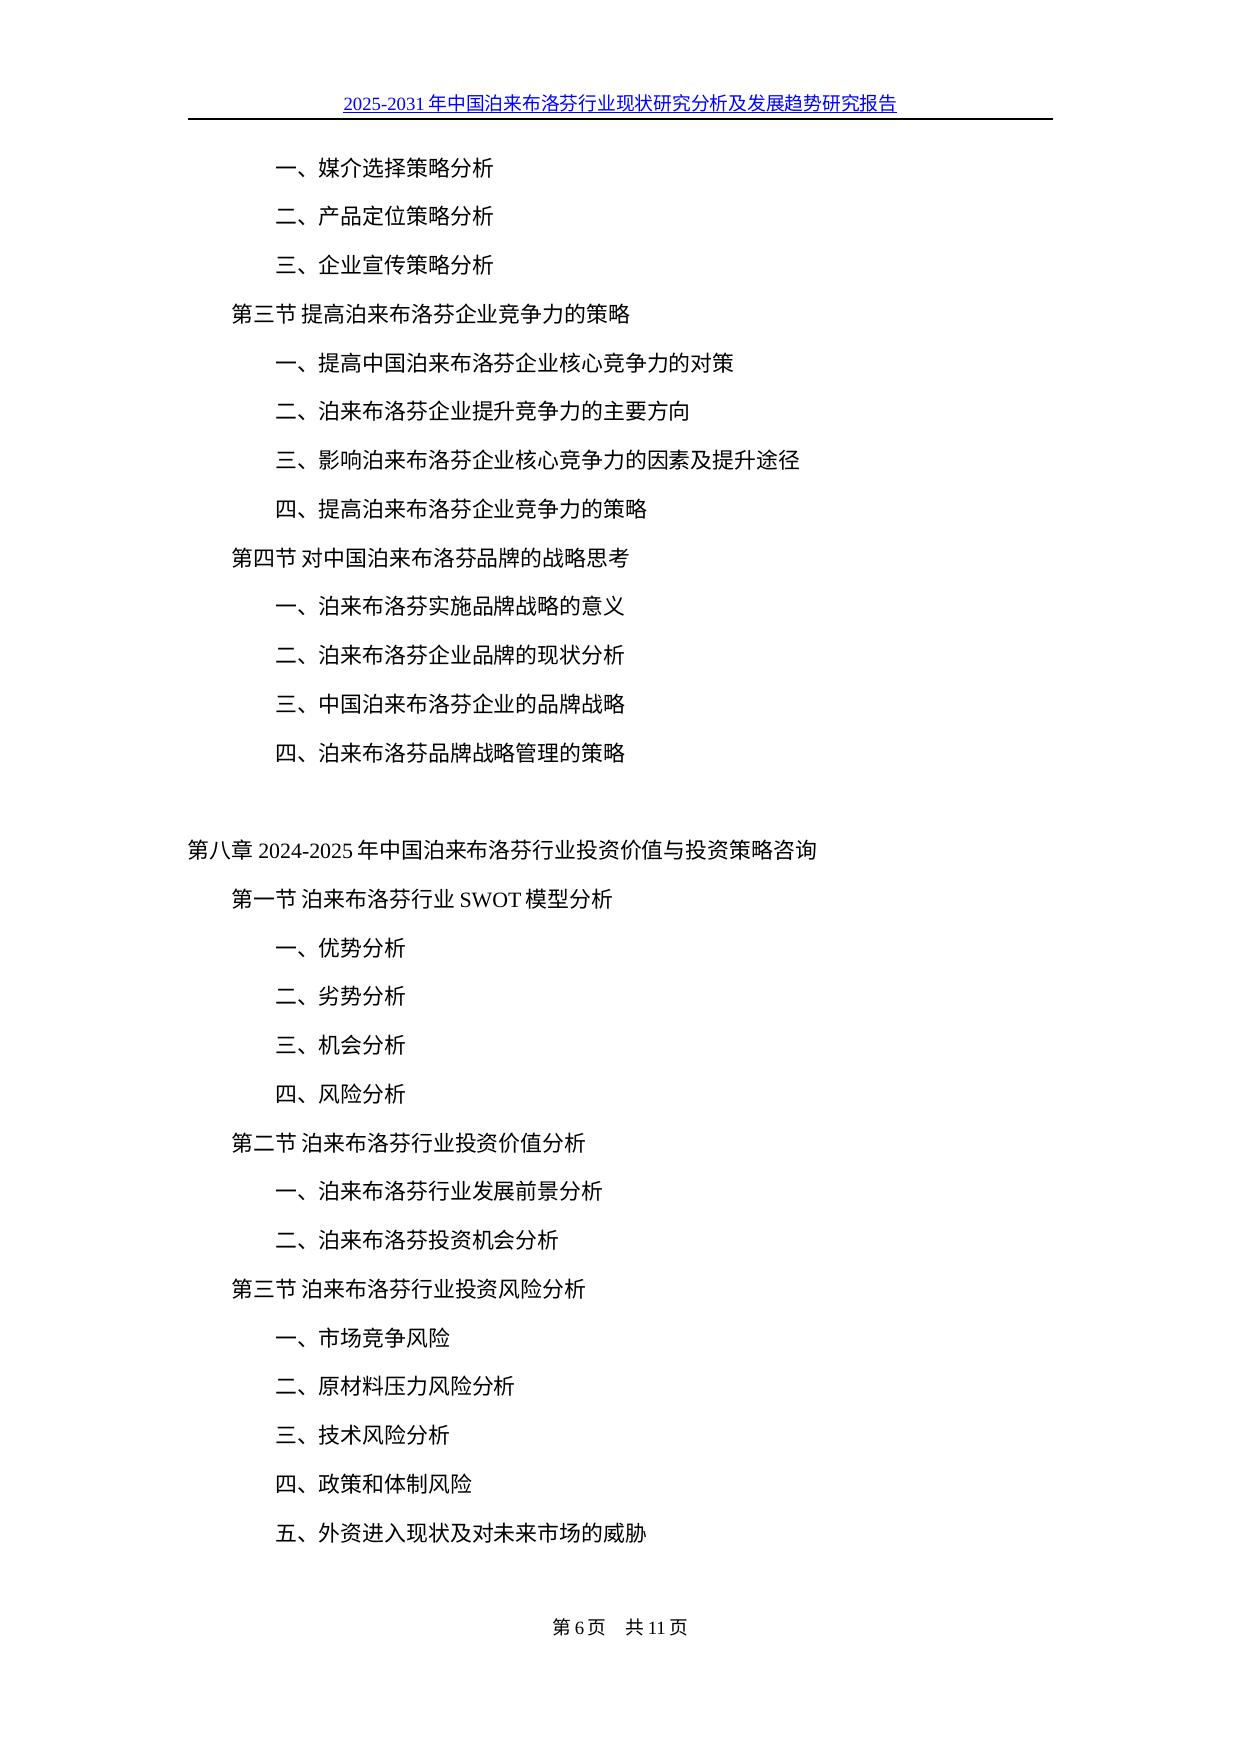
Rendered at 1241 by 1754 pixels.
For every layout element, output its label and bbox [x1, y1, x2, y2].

text [187, 150, 1053, 1548]
